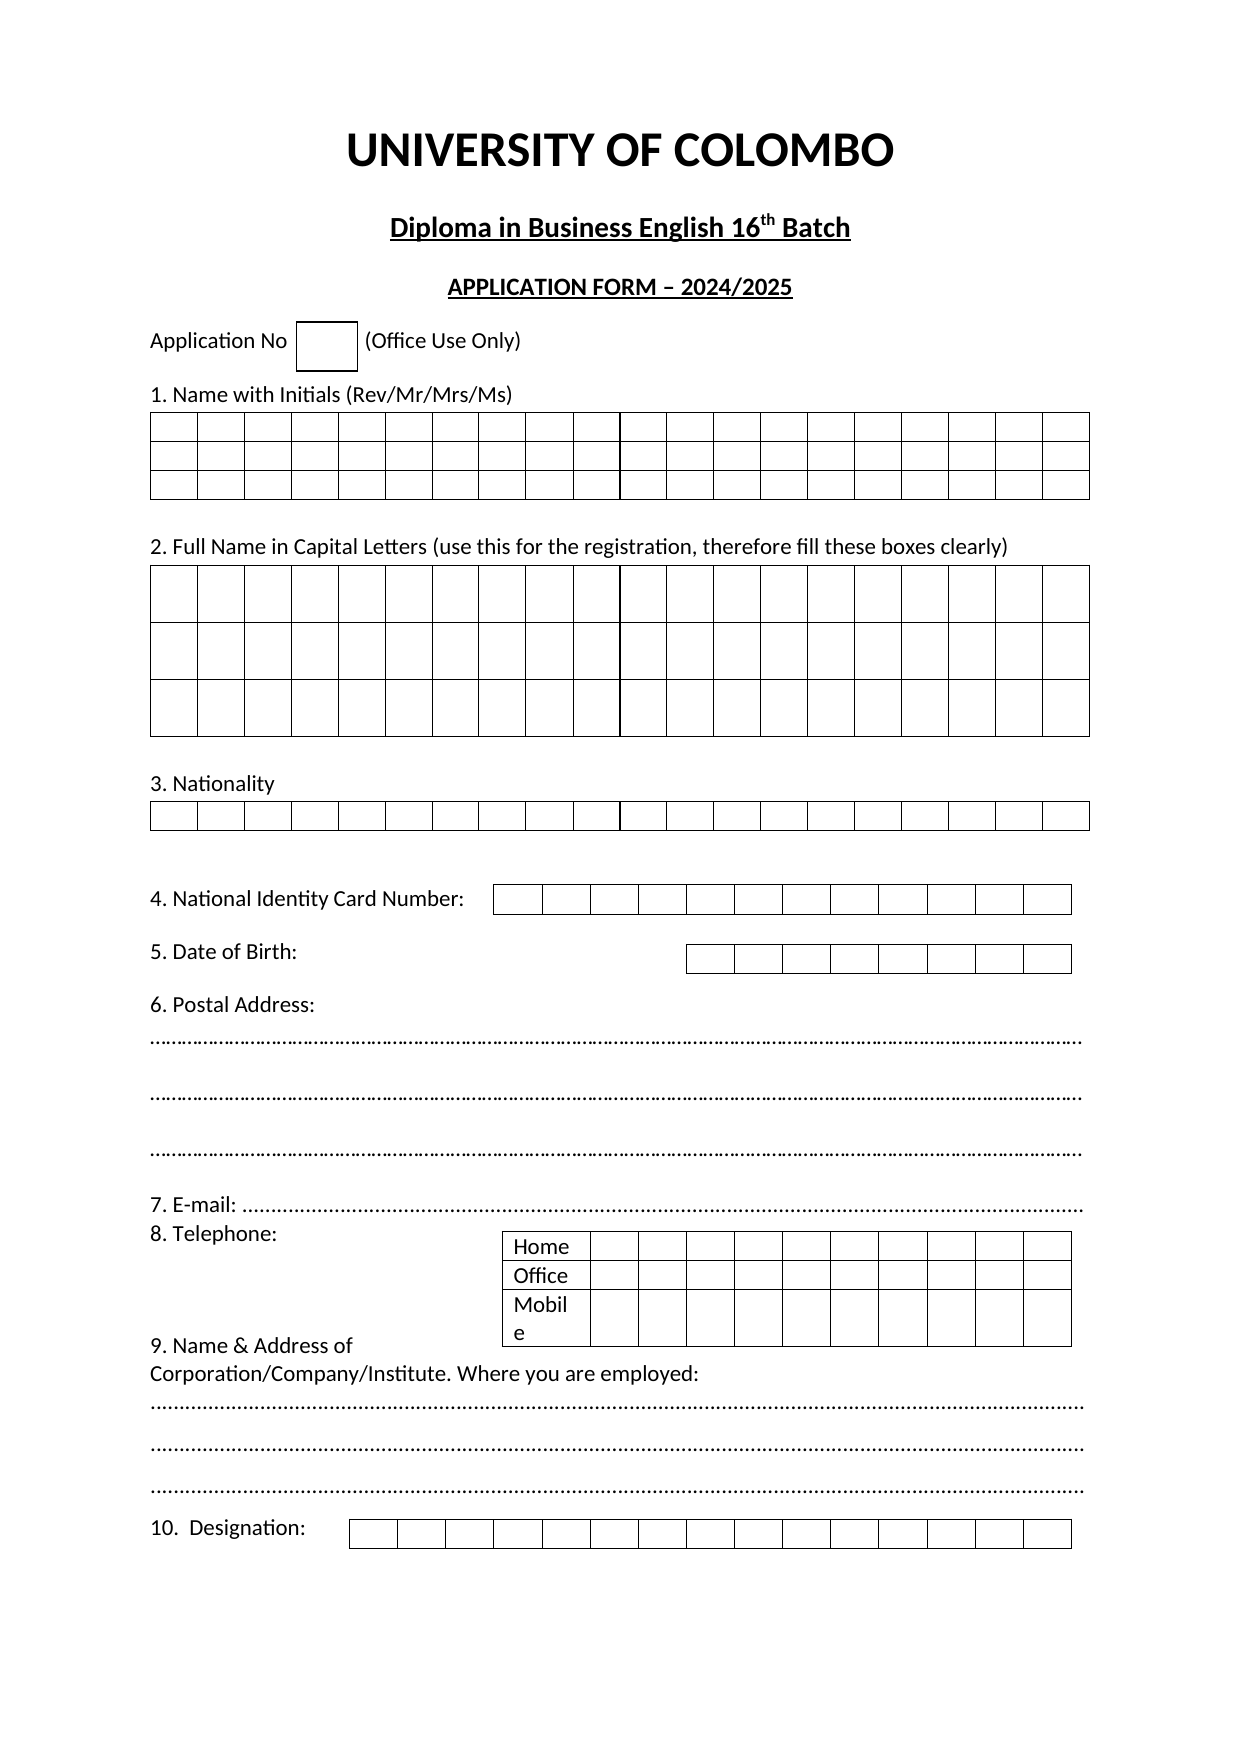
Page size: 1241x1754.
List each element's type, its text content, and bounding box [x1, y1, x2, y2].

table_cell [714, 442, 760, 470]
table_header [494, 885, 542, 913]
table_cell [292, 442, 338, 470]
table_cell [714, 680, 760, 736]
table_header [687, 1232, 734, 1260]
table_cell [245, 623, 291, 679]
table_cell [902, 442, 948, 470]
table_cell Mobile [503, 1290, 590, 1346]
table_cell [621, 680, 666, 736]
table_cell [735, 1261, 782, 1289]
table_cell [902, 623, 948, 679]
table_header [714, 566, 760, 622]
table_header [831, 885, 878, 913]
table_header [621, 566, 666, 622]
table_cell [667, 623, 713, 679]
table_header [479, 566, 525, 622]
table_header [996, 413, 1042, 441]
table_cell [996, 471, 1042, 499]
table_header [245, 413, 291, 441]
table_header [433, 802, 478, 830]
table_header [735, 1232, 782, 1260]
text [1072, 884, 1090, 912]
table_cell [386, 623, 432, 679]
table_header [526, 413, 573, 441]
table_cell [996, 623, 1042, 679]
table_cell [339, 680, 385, 736]
table_header [761, 413, 807, 441]
table_cell [339, 471, 385, 499]
table_cell [574, 623, 619, 679]
table_header [386, 802, 432, 830]
table_cell [621, 623, 666, 679]
table_cell [949, 471, 995, 499]
table_header [687, 885, 734, 913]
table_header [783, 885, 830, 913]
table_header [714, 413, 760, 441]
text 2. Full Name in Capital Letters (use this for the registration, therefore fill these boxes clearly) [150, 532, 1090, 560]
text 3. Nationality [150, 769, 1090, 797]
table_cell [761, 442, 807, 470]
table_cell [526, 442, 573, 470]
table_header [949, 802, 995, 830]
table_header [808, 413, 854, 441]
table_header [808, 802, 854, 830]
table_cell [198, 442, 244, 470]
table_cell [949, 680, 995, 736]
table_cell [879, 1261, 927, 1289]
text 4. National Identity Card Number: [150, 884, 493, 912]
text ……………………………………………………………………………………………………………………………………………………………………………………………………………………………………………………………………………………………………………………………………………………………………………………………………………………………………………………………………………………… [150, 1022, 1090, 1163]
table_cell [783, 1290, 830, 1346]
table_cell [855, 442, 901, 470]
table_header [543, 1520, 590, 1548]
text 1. Name with Initials (Rev/Mr/Mrs/Ms) [150, 380, 1090, 408]
table_cell [761, 680, 807, 736]
table_header [902, 413, 948, 441]
table_header [687, 1520, 734, 1548]
table_header [976, 945, 1023, 973]
table_header [1043, 802, 1089, 830]
table_header [639, 885, 686, 913]
table_header [245, 802, 291, 830]
text 7. E-mail: .................................................................................................................................................. [150, 1191, 1090, 1219]
table_header [433, 566, 478, 622]
table_header [574, 566, 619, 622]
table_header [879, 1232, 927, 1260]
table_header [574, 802, 619, 830]
table_cell [591, 1290, 638, 1346]
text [150, 1387, 1090, 1499]
table_header [446, 1520, 493, 1548]
table_header [949, 413, 995, 441]
table_cell [667, 442, 713, 470]
text Diploma in Business English 16th Batch [150, 209, 1090, 245]
table_cell [1043, 471, 1089, 499]
table_header [639, 1232, 686, 1260]
table_header [687, 945, 734, 973]
table_cell [621, 442, 666, 470]
table_cell [339, 442, 385, 470]
table_header [151, 413, 197, 441]
table_header [902, 566, 948, 622]
table_cell [667, 471, 713, 499]
table_header [735, 885, 782, 913]
table_cell [714, 623, 760, 679]
table_header [350, 1520, 397, 1548]
text 9. Name & Address of Corporation/Company/Institute. Where you are employed: [150, 1331, 1090, 1387]
table_cell [292, 471, 338, 499]
table_cell [855, 623, 901, 679]
text Application No (Office Use Only) [150, 327, 296, 355]
table_header [879, 885, 927, 913]
table_cell [1043, 623, 1089, 679]
table_cell [667, 680, 713, 736]
table_cell [386, 442, 432, 470]
table_cell [198, 623, 244, 679]
table_header Home [503, 1232, 590, 1260]
table_header [667, 566, 713, 622]
table_cell [151, 442, 197, 470]
table_header [526, 566, 573, 622]
table_header [339, 566, 385, 622]
table_header [783, 1520, 830, 1548]
table_header [621, 413, 666, 441]
table_header [1024, 1232, 1071, 1260]
table_cell [198, 471, 244, 499]
table_cell [433, 623, 478, 679]
table_header [479, 413, 525, 441]
table_cell [831, 1261, 878, 1289]
table_cell [949, 623, 995, 679]
table_header [574, 413, 619, 441]
table_cell [479, 623, 525, 679]
table_cell [574, 680, 619, 736]
table_cell [245, 442, 291, 470]
table_cell [831, 1290, 878, 1346]
table_header [928, 945, 975, 973]
table_cell [479, 471, 525, 499]
table_cell [639, 1290, 686, 1346]
text 5. Date of Birth: [150, 937, 1090, 965]
table_header [433, 413, 478, 441]
table_cell [928, 1290, 975, 1346]
table_header [292, 802, 338, 830]
table_cell [902, 471, 948, 499]
table_cell [386, 680, 432, 736]
text 10. Designation: [150, 1513, 1090, 1541]
table_header [928, 885, 975, 913]
table_header [1024, 885, 1071, 913]
text UNIVERSITY OF COLOMBO [150, 118, 1090, 179]
table_header [808, 566, 854, 622]
table_header [292, 413, 338, 441]
text APPLICATION FORM – 2024/2025 [150, 271, 1090, 301]
table_header [667, 413, 713, 441]
table_cell [1043, 680, 1089, 736]
table_cell [808, 623, 854, 679]
table_cell Office [503, 1261, 590, 1289]
table_header [151, 566, 197, 622]
table_header [761, 802, 807, 830]
table_cell [151, 471, 197, 499]
text Application No (Office Use Only) [358, 327, 1090, 355]
table_header [879, 1520, 927, 1548]
table_header [543, 885, 590, 913]
text 6. Postal Address: [150, 990, 1090, 1018]
table_header [831, 1232, 878, 1260]
table_header [1043, 413, 1089, 441]
table_cell [386, 471, 432, 499]
table_header [591, 885, 638, 913]
table_cell [879, 1290, 927, 1346]
table_header [714, 802, 760, 830]
table_header [928, 1520, 975, 1548]
table_cell [855, 471, 901, 499]
table_cell [245, 680, 291, 736]
table_header [1024, 945, 1071, 973]
table_cell [783, 1261, 830, 1289]
table_cell [526, 471, 573, 499]
table_header [198, 802, 244, 830]
table_cell [687, 1290, 734, 1346]
table_header [245, 566, 291, 622]
table_header [339, 413, 385, 441]
table_cell [479, 442, 525, 470]
table_cell [433, 680, 478, 736]
table_header [151, 802, 197, 830]
table_header [761, 566, 807, 622]
table_header [621, 802, 666, 830]
table_cell [714, 471, 760, 499]
table_cell [808, 442, 854, 470]
table_header [976, 1232, 1023, 1260]
table_header [735, 1520, 782, 1548]
table_header [339, 802, 385, 830]
table_header [591, 1520, 638, 1548]
table_cell [735, 1290, 782, 1346]
table_cell [1043, 442, 1089, 470]
table_header [526, 802, 573, 830]
table_cell [976, 1261, 1023, 1289]
table_header [996, 802, 1042, 830]
table_cell [433, 471, 478, 499]
table_header [292, 566, 338, 622]
table_header [831, 1520, 878, 1548]
table_cell [151, 623, 197, 679]
table_header [386, 566, 432, 622]
table_cell [198, 680, 244, 736]
table_header [735, 945, 782, 973]
table_cell [292, 623, 338, 679]
table_cell [949, 442, 995, 470]
table_cell [151, 680, 197, 736]
table_cell [1024, 1261, 1071, 1289]
table_header [398, 1520, 445, 1548]
table_header [783, 1232, 830, 1260]
table_header [386, 413, 432, 441]
table_header [1024, 1520, 1071, 1548]
table_cell [761, 623, 807, 679]
table_cell [808, 471, 854, 499]
table_header [976, 1520, 1023, 1548]
table_cell [339, 623, 385, 679]
table_header [879, 945, 927, 973]
table_header [996, 566, 1042, 622]
table_header [855, 566, 901, 622]
table_cell [574, 471, 619, 499]
table_cell [855, 680, 901, 736]
table_cell [639, 1261, 686, 1289]
table_cell [591, 1261, 638, 1289]
table_header [639, 1520, 686, 1548]
table_cell [526, 623, 573, 679]
table_cell [433, 442, 478, 470]
table_cell [245, 471, 291, 499]
table_cell [761, 471, 807, 499]
table_header [831, 945, 878, 973]
table_header [667, 802, 713, 830]
table_header [928, 1232, 975, 1260]
table_header [198, 566, 244, 622]
table_cell [996, 442, 1042, 470]
table_cell [1024, 1290, 1071, 1346]
table_cell [479, 680, 525, 736]
text 8. Telephone: [150, 1219, 1090, 1247]
table_header [198, 413, 244, 441]
table_header [976, 885, 1023, 913]
table_cell [996, 680, 1042, 736]
table_cell [292, 680, 338, 736]
table_header [902, 802, 948, 830]
table_header [494, 1520, 542, 1548]
table_cell [687, 1261, 734, 1289]
table_header [949, 566, 995, 622]
table_header [1043, 566, 1089, 622]
table_cell [928, 1261, 975, 1289]
table_header [591, 1232, 638, 1260]
table_cell [574, 442, 619, 470]
table_cell [526, 680, 573, 736]
table_header [855, 413, 901, 441]
table_cell [808, 680, 854, 736]
table_header [479, 802, 525, 830]
table_cell [976, 1290, 1023, 1346]
table_header [855, 802, 901, 830]
table_cell [902, 680, 948, 736]
table_cell [621, 471, 666, 499]
table_header [783, 945, 830, 973]
